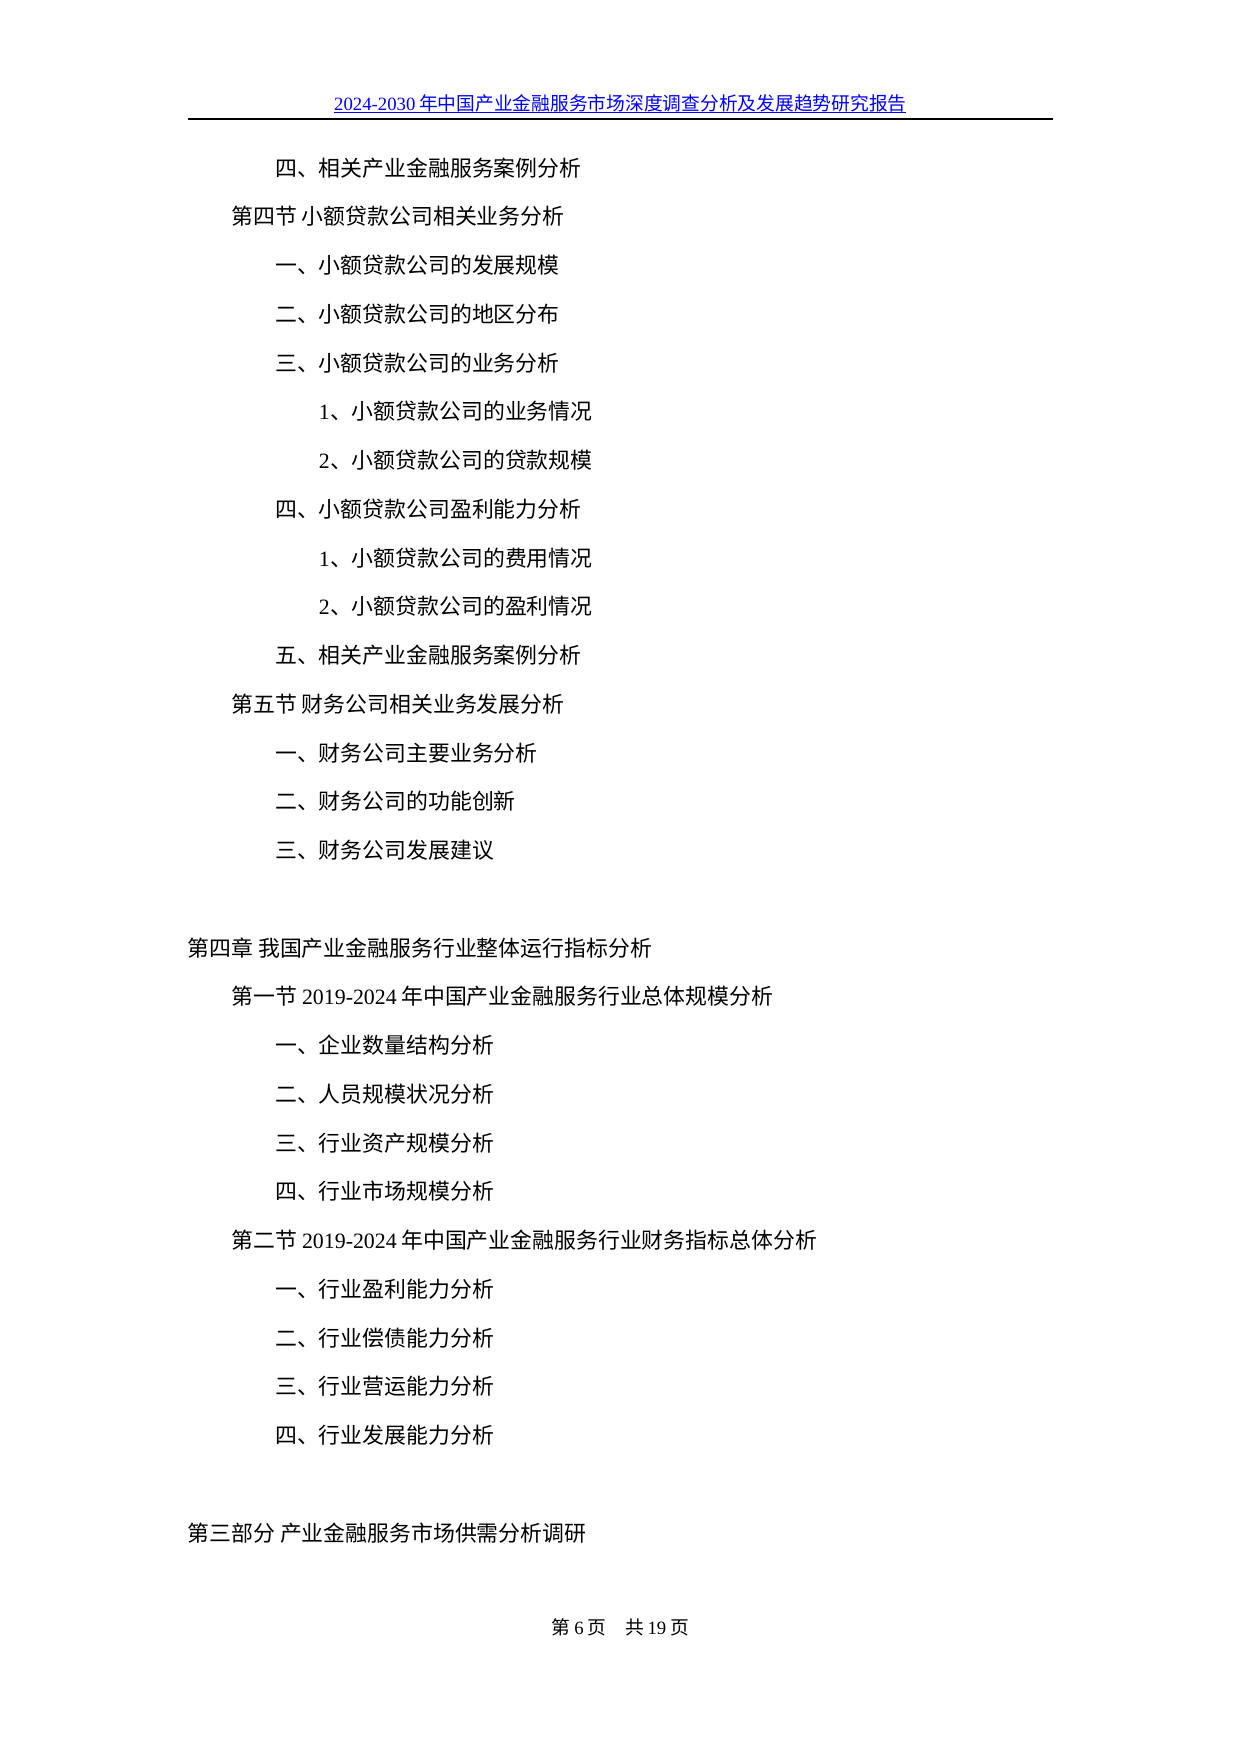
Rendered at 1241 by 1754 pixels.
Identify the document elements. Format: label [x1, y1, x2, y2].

text [187, 150, 1053, 1548]
